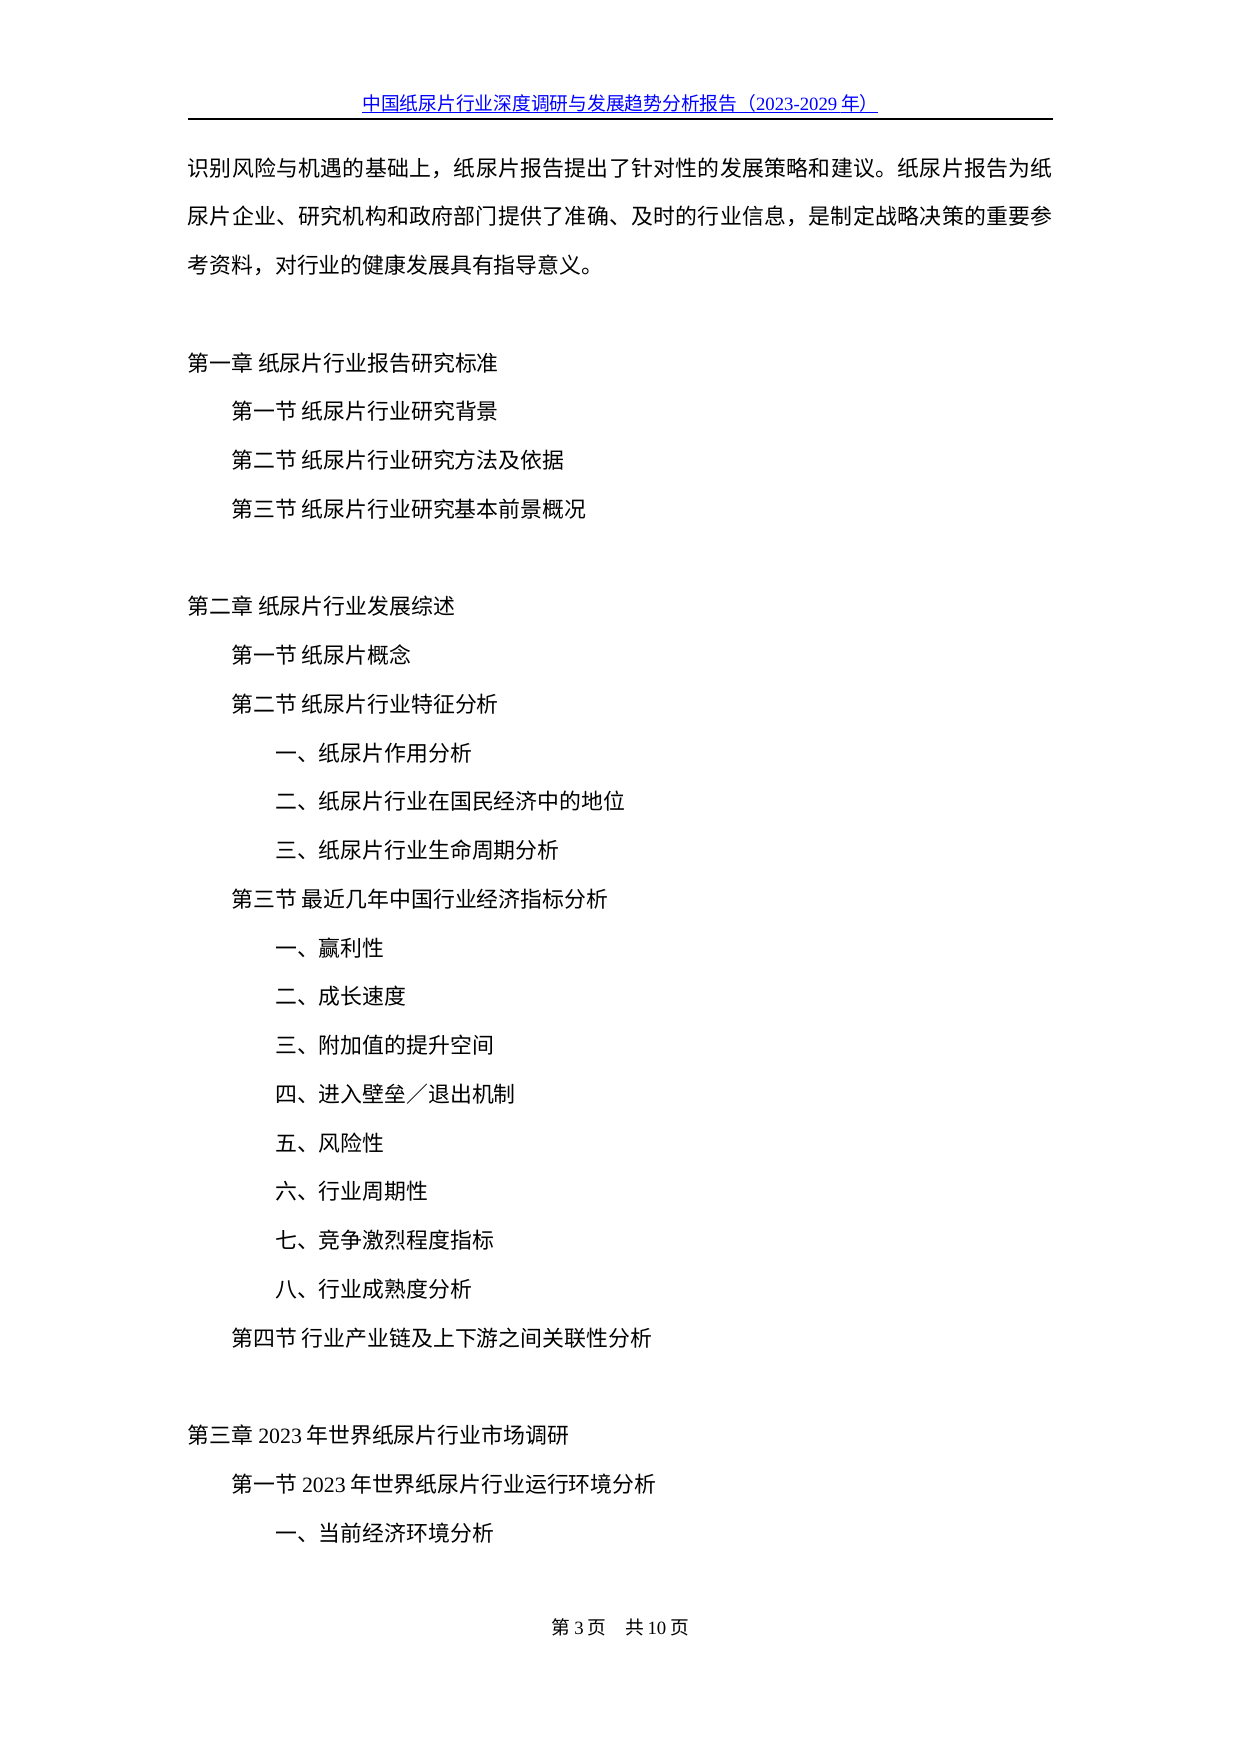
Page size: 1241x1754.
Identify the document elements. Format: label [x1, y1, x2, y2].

text [187, 150, 1053, 1548]
